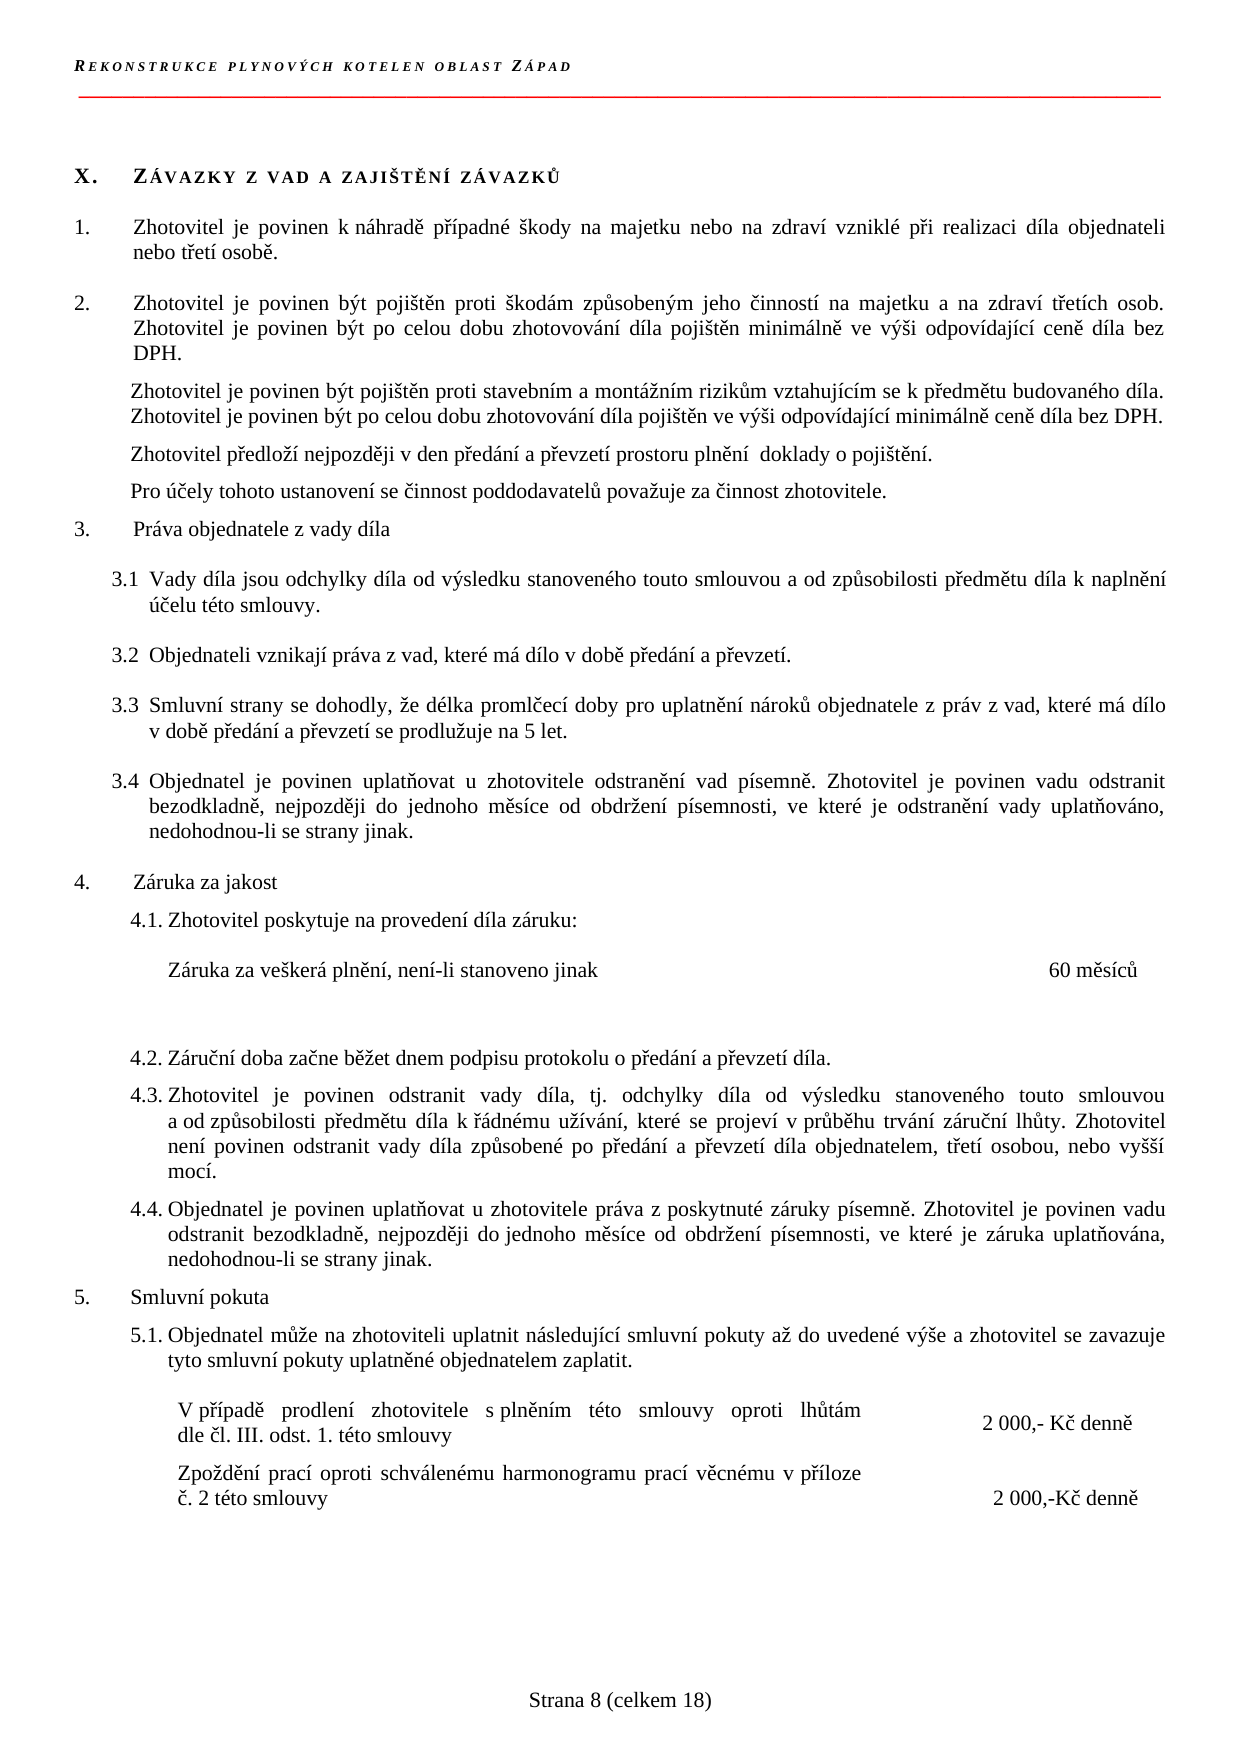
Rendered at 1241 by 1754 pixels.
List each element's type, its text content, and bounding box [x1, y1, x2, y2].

list Vady díla jsou odchylky díla od výsledku stanoveného touto smlouvou a od způsobilosti předmětu díla k naplnění účelu této smlouvy. [111, 566, 1166, 617]
list Závazky z vad a zajištění závazků [74, 163, 1166, 189]
list Záruka za jakost [74, 869, 1166, 894]
table_header 2 000,- Kč denně 2 000,-Kč denně [873, 1385, 1153, 1523]
list Smluvní pokuta [74, 1284, 1166, 1309]
list Objednatel může na zhotoviteli uplatnit následující smluvní pokuty až do uvedené výše a zhotovitel se zavazuje tyto smluvní pokuty uplatněné objednatelem zaplatit. [130, 1322, 1166, 1372]
list Smluvní strany se dohodly, že délka promlčecí doby pro uplatnění nároků objednatele z práv z vad, které má dílo v době předání a převzetí se prodlužuje na 5 let. [111, 692, 1166, 743]
list Zhotovitel poskytuje na provedení díla záruku: [130, 907, 1166, 932]
list Objednatel je povinen uplatňovat u zhotovitele práva z poskytnuté záruky písemně. Zhotovitel je povinen vadu odstranit bezodkladně, nejpozději do jednoho měsíce od obdržení písemnosti, ve které je záruka uplatňována, nedohodnou-li se strany jinak. [130, 1196, 1166, 1271]
list Zhotovitel je povinen k náhradě případné škody na majetku nebo na zdraví vzniklé při realizaci díla objednateli nebo třetí osobě. [74, 214, 1166, 264]
list Zhotovitel je povinen odstranit vady díla, tj. odchylky díla od výsledku stanoveného touto smlouvou a od způsobilosti předmětu díla k řádnému užívání, které se projeví v průběhu trvání záruční lhůty. Zhotovitel není povinen odstranit vady díla způsobené po předání a převzetí díla objednatelem, třetí osobou, nebo vyšší mocí. [130, 1082, 1166, 1183]
list Objednateli vznikají práva z vad, které má dílo v době předání a převzetí. [111, 642, 1166, 667]
list Záruční doba začne běžet dnem podpisu protokolu o předání a převzetí díla. [130, 1045, 1166, 1070]
table_header V případě prodlení zhotovitele s plněním této smlouvy oproti lhůtám dle čl. III. odst. 1. této smlouvy Zpoždění prací oproti schválenému harmonogramu prací věcnému v příloze č. 2 této smlouvy [111, 1385, 872, 1523]
text Zhotovitel předloží nejpozději v den předání a převzetí prostoru plnění doklady o pojištění. [130, 441, 1166, 466]
table_header 60 měsíců [1019, 944, 1158, 1032]
table_header Záruka za veškerá plnění, není-li stanoveno jinak [111, 944, 1019, 1032]
list Práva objednatele z vady díla [74, 516, 1166, 541]
list Zhotovitel je povinen být pojištěn proti škodám způsobeným jeho činností na majetku a na zdraví třetích osob. Zhotovitel je povinen být po celou dobu zhotovování díla pojištěn minimálně ve výši odpovídající ceně díla bez DPH. [74, 289, 1166, 365]
text Pro účely tohoto ustanovení se činnost poddodavatelů považuje za činnost zhotovitele. [130, 478, 1166, 503]
list Objednatel je povinen uplatňovat u zhotovitele odstranění vad písemně. Zhotovitel je povinen vadu odstranit bezodkladně, nejpozději do jednoho měsíce od obdržení písemnosti, ve které je odstranění vady uplatňováno, nedohodnou-li se strany jinak. [111, 768, 1166, 844]
text Zhotovitel je povinen být pojištěn proti stavebním a montážním rizikům vztahujícím se k předmětu budovaného díla. Zhotovitel je povinen být po celou dobu zhotovování díla pojištěn ve výši odpovídající minimálně ceně díla bez DPH. [130, 378, 1166, 428]
